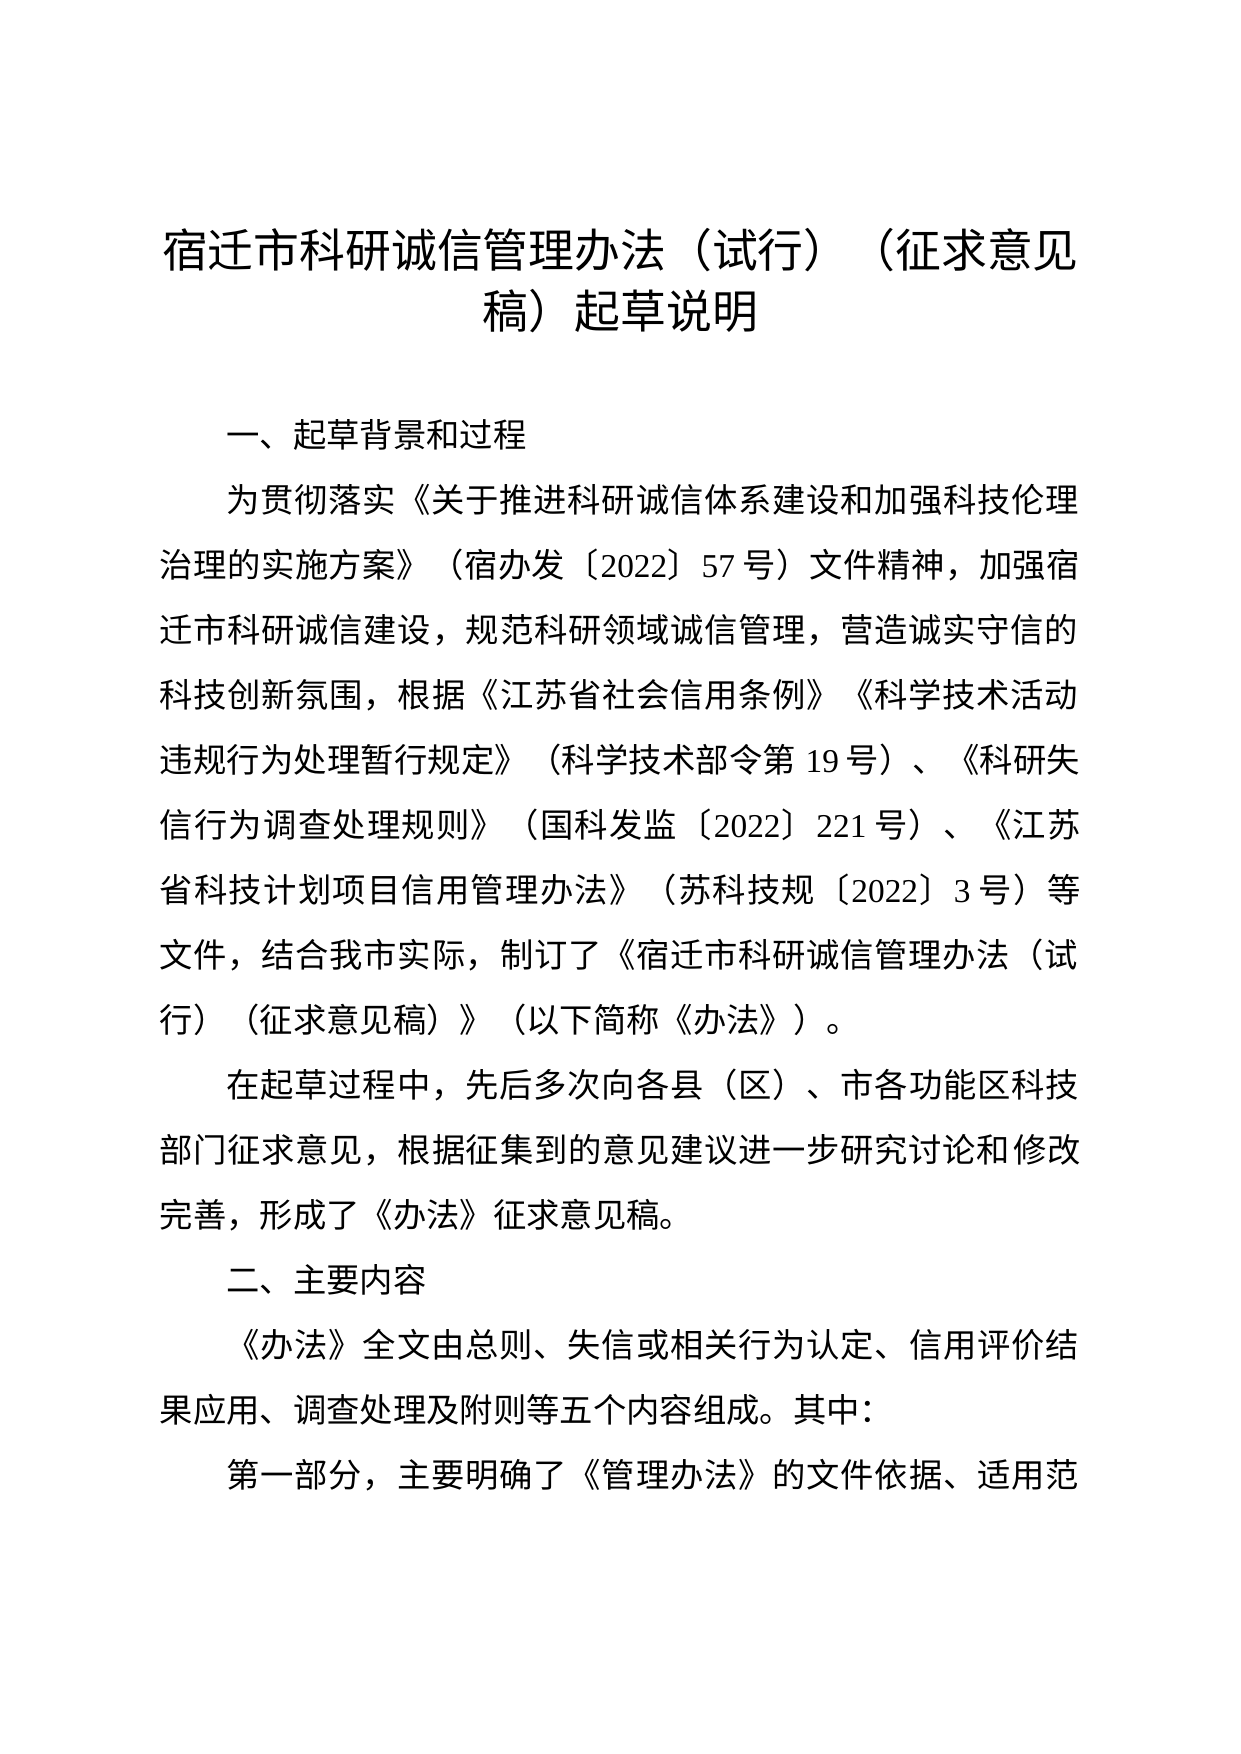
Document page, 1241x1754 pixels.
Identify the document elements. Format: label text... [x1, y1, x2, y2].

text 在起草过程中，先后多次向各县（区）、市各功能区科技部门征求意见，根据征集到的意见建议进一步研究讨论和修改完善，形成了《办法》征求意见稿。 [159, 1051, 1081, 1246]
text 《办法》全文由总则、失信或相关行为认定、信用评价结果应用、调查处理及附则等五个内容组成。其中： [159, 1311, 1081, 1441]
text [159, 1441, 1081, 1506]
text 二、主要内容 [159, 1246, 1081, 1311]
text 为贯彻落实《关于推进科研诚信体系建设和加强科技伦理治理的实施方案》（宿办发〔2022〕57号）文件精神，加强宿迁市科研诚信建设，规范科研领域诚信管理，营造诚实守信的科技创新氛围，根据《江苏省社会信用条例》《科学技术活动违规行为处理暂行规定》（科学技术部令第19号）、《科研失信行为调查处理规则》（国科发监〔2022〕221号）、《江苏省科技计划项目信用管理办法》（苏科技规〔2022〕3号）等文件，结合我市实际，制订了《宿迁市科研诚信管理办法（试行）（征求意见稿）》（以下简称《办法》）。 [159, 466, 1081, 1051]
text 宿迁市科研诚信管理办法（试行）（征求意见稿）起草说明 [159, 219, 1081, 340]
text 一、起草背景和过程 [159, 401, 1081, 466]
